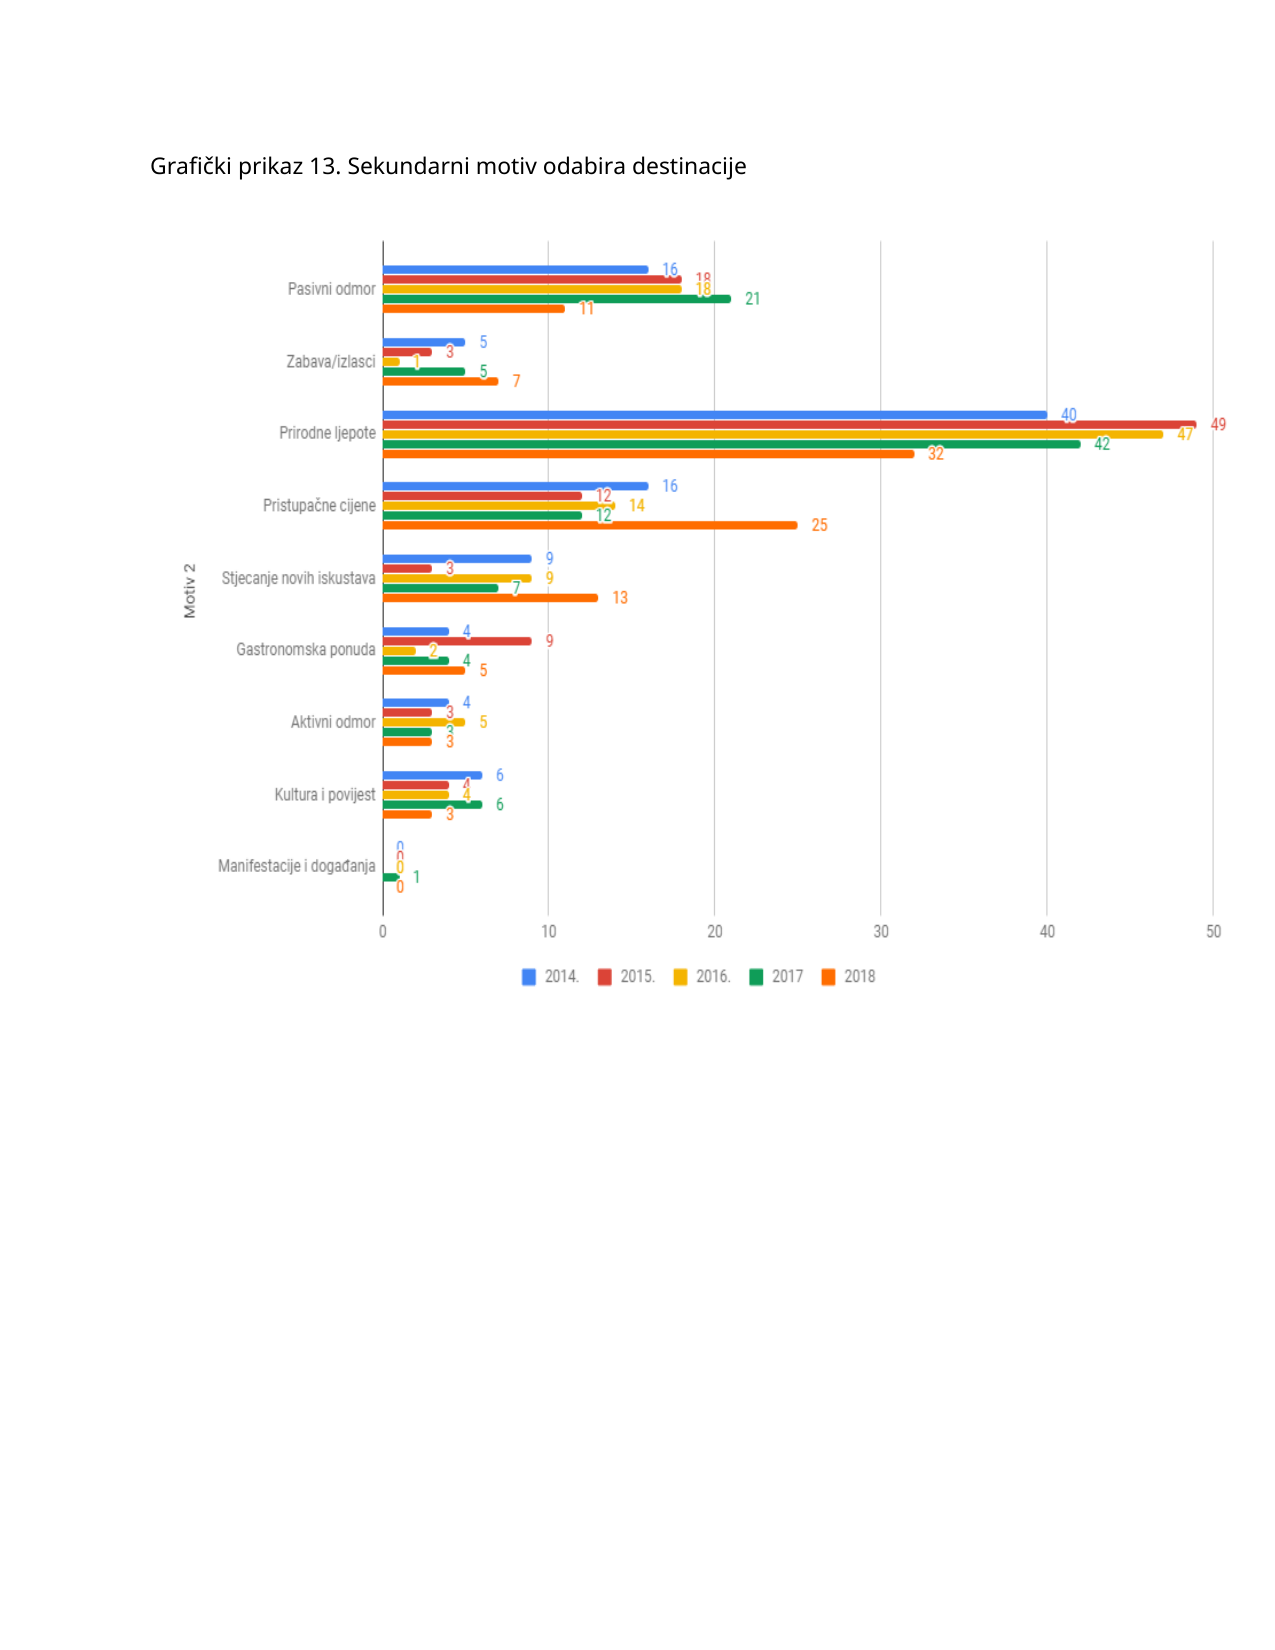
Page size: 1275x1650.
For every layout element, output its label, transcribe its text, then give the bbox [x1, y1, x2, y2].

text Grafički prikaz 13. Sekundarni motiv odabira destinacije [150, 150, 1125, 181]
picture [150, 200, 1247, 1027]
